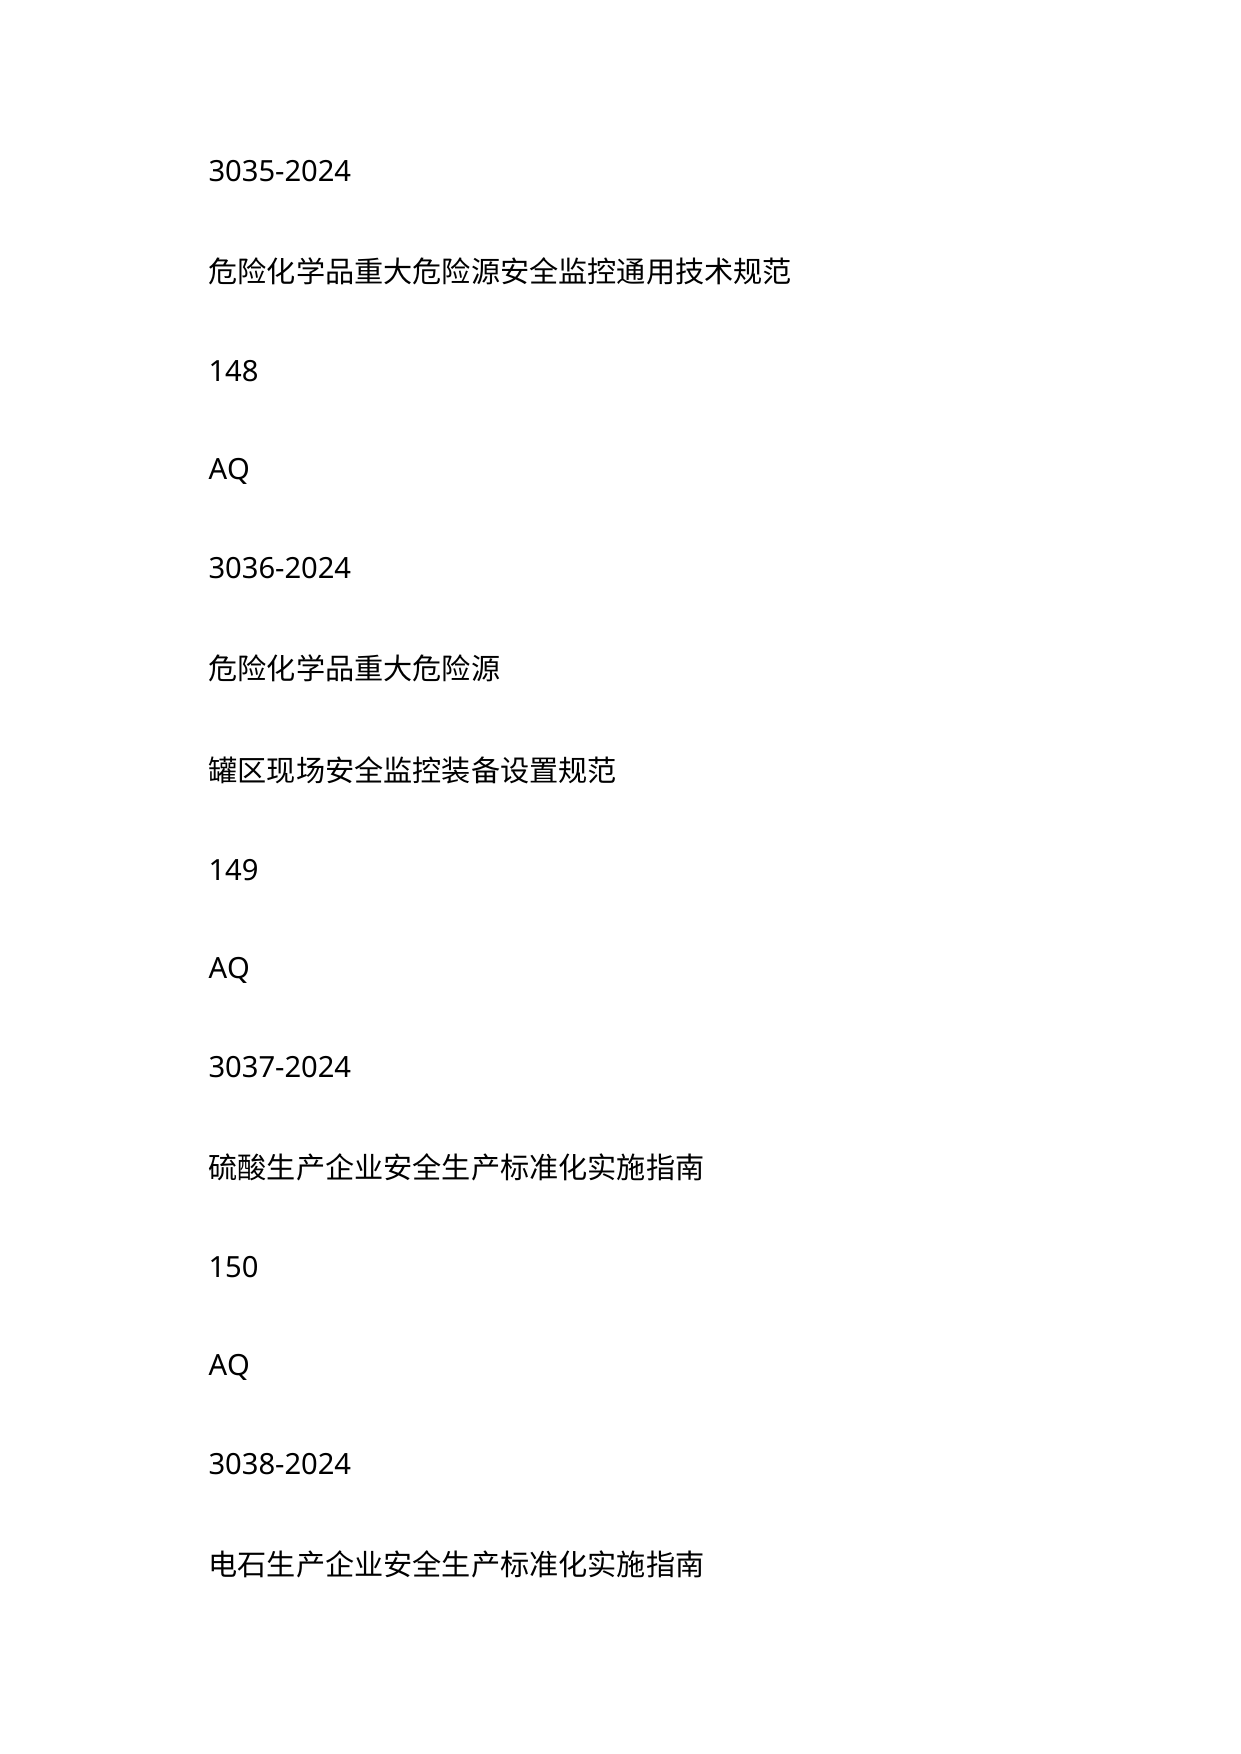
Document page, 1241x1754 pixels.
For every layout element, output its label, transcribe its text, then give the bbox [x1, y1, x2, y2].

text 危险化学品重大危险源 [150, 646, 1090, 688]
text 3038-2024 [150, 1443, 1090, 1483]
text 149 [150, 849, 1090, 889]
text 3036-2024 [150, 547, 1090, 587]
text 3037-2024 [150, 1046, 1090, 1086]
text 150 [150, 1246, 1090, 1286]
text 硫酸生产企业安全生产标准化实施指南 [150, 1144, 1090, 1187]
text 危险化学品重大危险源安全监控通用技术规范 [150, 248, 1090, 291]
text AQ [150, 449, 1090, 488]
text 电石生产企业安全生产标准化实施指南 [150, 1541, 1090, 1584]
text 罐区现场安全监控装备设置规范 [150, 747, 1090, 789]
text 3035-2024 [150, 150, 1090, 190]
text AQ [150, 1344, 1090, 1384]
text AQ [150, 947, 1090, 987]
text 148 [150, 350, 1090, 390]
